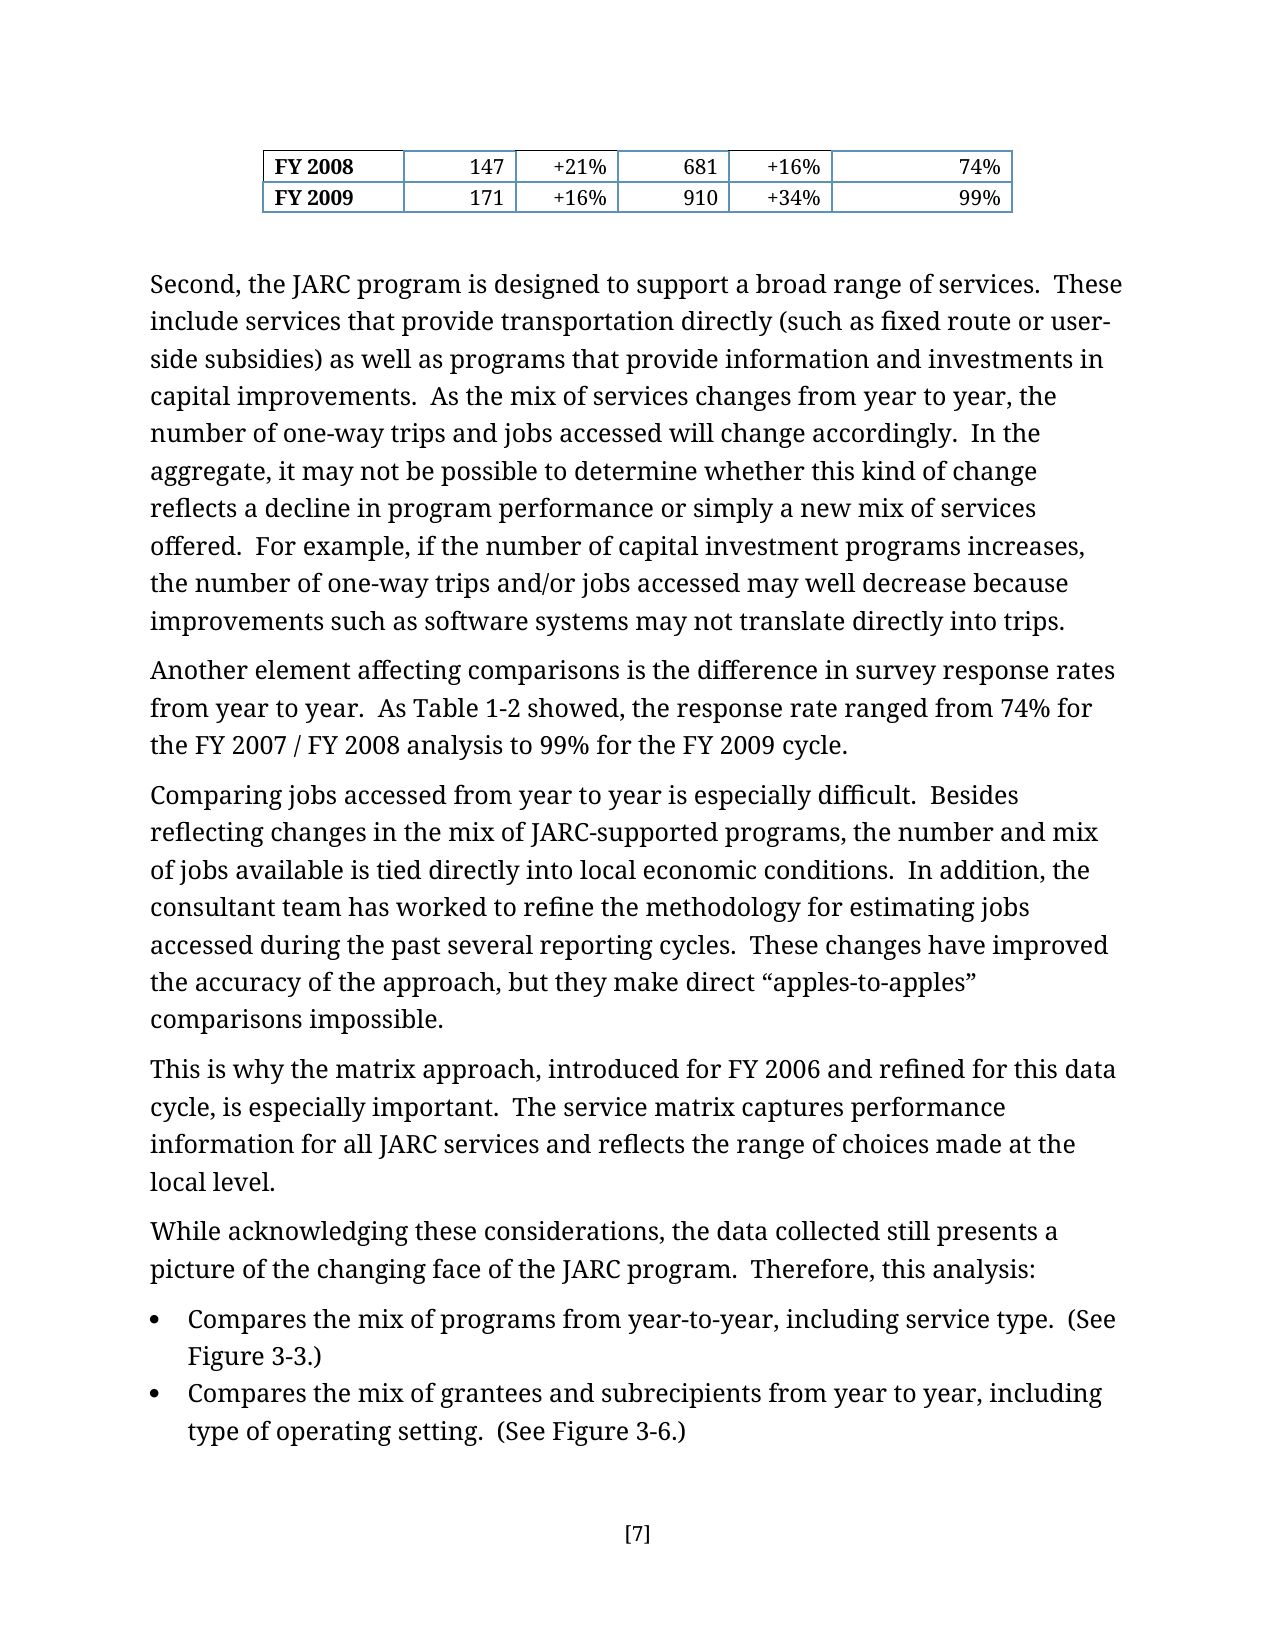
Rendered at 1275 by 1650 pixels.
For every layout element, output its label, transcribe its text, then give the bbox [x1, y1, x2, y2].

list Compares the mix of grantees and subrecipients from year to year, including type of operating setting. (See Figure 3-6.) [150, 1376, 1125, 1448]
table_cell 74% [833, 152, 1011, 181]
table_cell 171 [405, 183, 515, 211]
table_cell +16% [517, 183, 617, 211]
table_cell FY 2009 [264, 183, 403, 211]
text While acknowledging these considerations, the data collected still presents a picture of the changing face of the JARC program. Therefore, this analysis: [150, 1214, 1125, 1286]
table_cell 147 [405, 152, 515, 181]
table_cell FY 2008 [264, 151, 403, 181]
table_cell 681 [619, 152, 728, 181]
table_cell +34% [730, 183, 831, 211]
table_cell 99% [833, 183, 1011, 211]
text Comparing jobs accessed from year to year is especially difficult. Besides reflecting changes in the mix of JARC-supported programs, the number and mix of jobs available is tied directly into local economic conditions. In addition, the consultant team has worked to refine the methodology for estimating jobs accessed during the past several reporting cycles. These changes have improved the accuracy of the approach, but they make direct “apples-to-apples” comparisons impossible. [150, 778, 1125, 1036]
table_cell +16% [730, 151, 831, 181]
table_cell 910 [619, 183, 728, 211]
text Another element affecting comparisons is the difference in survey response rates from year to year. As Table 1-2 showed, the response rate ranged from 74% for the FY 2007 / FY 2008 analysis to 99% for the FY 2009 cycle. [150, 653, 1125, 762]
text This is why the matrix approach, introduced for FY 2006 and refined for this data cycle, is especially important. The service matrix captures performance information for all JARC services and reflects the range of choices made at the local level. [150, 1052, 1125, 1198]
text Second, the JARC program is designed to support a broad range of services. These include services that provide transportation directly (such as fixed route or user-side subsidies) as well as programs that provide information and investments in capital improvements. As the mix of services changes from year to year, the number of one-way trips and jobs accessed will change accordingly. In the aggregate, it may not be possible to determine whether this kind of change reflects a decline in program performance or simply a new mix of services offered. For example, if the number of capital investment programs increases, the number of one-way trips and/or jobs accessed may well decrease because improvements such as software systems may not translate directly into trips. [150, 267, 1125, 637]
list Compares the mix of programs from year-to-year, including service type. (See Figure 3-3.) [150, 1301, 1125, 1373]
table_cell +21% [517, 151, 617, 181]
